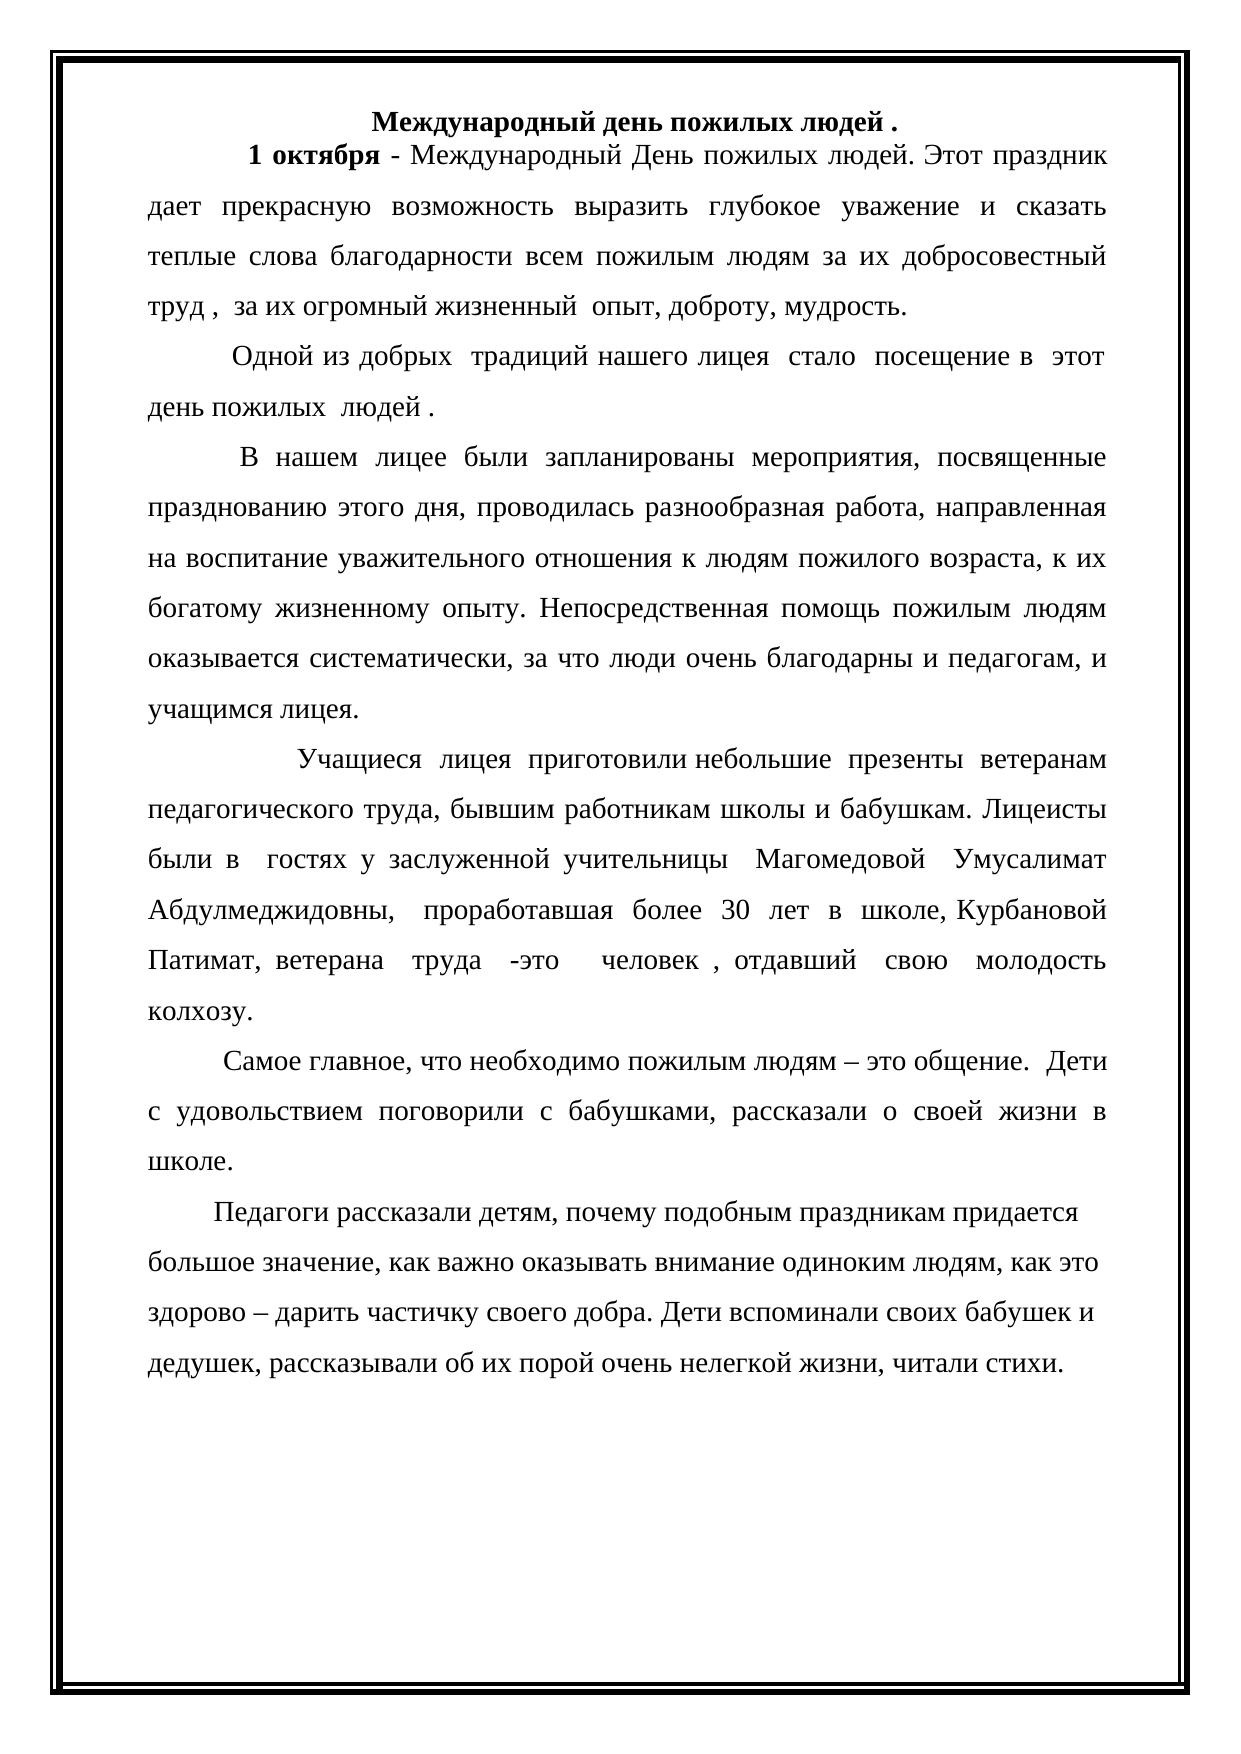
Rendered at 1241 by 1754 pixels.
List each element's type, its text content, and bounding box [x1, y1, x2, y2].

text В нашем лицее были запланированы мероприятия, посвященные празднованию этого дня, проводилась разнообразная работа, направленная на воспитание уважительного отношения к людям пожилого возраста, к их богатому жизненному опыту. Непосредственная помощь пожилым людям оказывается систематически, за что люди очень благодарны и педагогам, и учащимся лицея. [148, 439, 1107, 724]
text Педагоги рассказали детям, почему подобным праздникам придается большое значение, как важно оказывать внимание одиноким людям, как это здорово – дарить частичку своего добра. Дети вспоминали своих бабушек и дедушек, рассказывали об их порой очень нелегкой жизни, читали стихи. [148, 1194, 1107, 1378]
text 1 октября - Международный День пожилых людей. Этот праздник дает прекрасную возможность выразить глубокое уважение и сказать теплые слова благодарности всем пожилым людям за их добросовестный труд , за их огромный жизненный опыт, доброту, мудрость. [148, 137, 1107, 322]
text Одной из добрых традиций нашего лицея стало посещение в этот день пожилых людей . [148, 338, 1107, 422]
text Международный день пожилых людей . [162, 104, 1107, 137]
text Учащиеся лицея приготовили небольшие презенты ветеранам педагогического труда, бывшим работникам школы и бабушкам. Лицеисты были в гостях у заслуженной учительницы Магомедовой Умусалимат Абдулмеджидовны, проработавшая более 30 лет в школе, Курбановой Патимат, ветерана труда -это человек , отдавший свою молодость колхозу. [148, 741, 1107, 1026]
text Самое главное, что необходимо пожилым людям – это общение. Дети с удовольствием поговорили с бабушками, рассказали о своей жизни в школе. [148, 1043, 1107, 1177]
